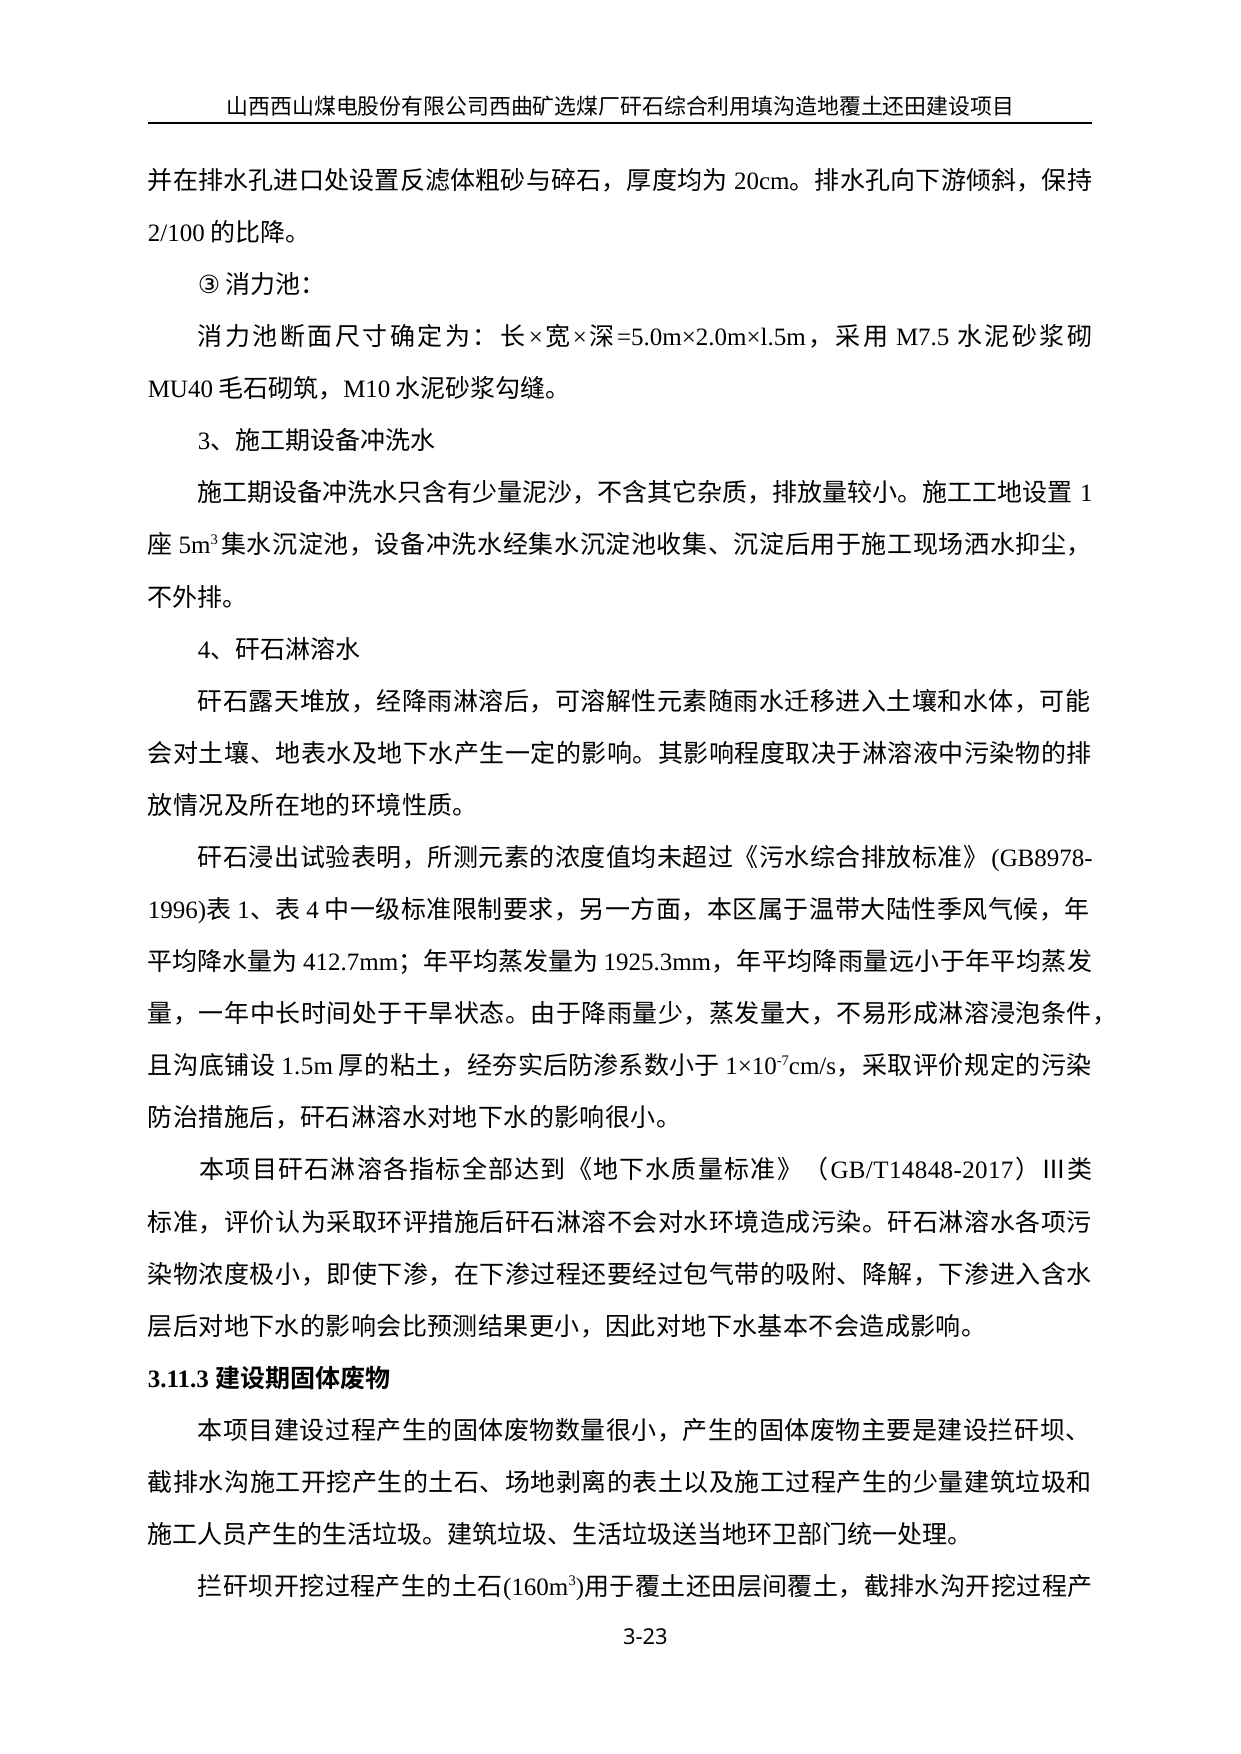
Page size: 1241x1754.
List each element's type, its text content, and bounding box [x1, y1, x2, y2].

text 4、矸石淋溶水 [148, 616, 1092, 668]
text 矸石露天堆放，经降雨淋溶后，可溶解性元素随雨水迁移进入土壤和水体，可能会对土壤、地表水及地下水产生一定的影响。其影响程度取决于淋溶液中污染物的排放情况及所在地的环境性质。 [148, 668, 1092, 825]
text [148, 1554, 1092, 1606]
text ③消力池： [148, 252, 1092, 304]
text 本项目建设过程产生的固体废物数量很小，产生的固体废物主要是建设拦矸坝、截排水沟施工开挖产生的土石、场地剥离的表土以及施工过程产生的少量建筑垃圾和施工人员产生的生活垃圾。建筑垃圾、生活垃圾送当地环卫部门统一处理。 [148, 1398, 1092, 1554]
text 消力池断面尺寸确定为：长×宽×深=5.0m×2.0m×l.5m，采用M7.5水泥砂浆砌MU40毛石砌筑，M10水泥砂浆勾缝。 [148, 304, 1092, 408]
text 施工期设备冲洗水只含有少量泥沙，不含其它杂质，排放量较小。施工工地设置1座5m3集水沉淀池，设备冲洗水经集水沉淀池收集、沉淀后用于施工现场洒水抑尘，不外排。 [148, 460, 1092, 616]
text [148, 148, 1092, 252]
text 3.11.3 建设期固体废物 [148, 1346, 1092, 1398]
text 3、施工期设备冲洗水 [148, 408, 1092, 460]
text 矸石浸出试验表明，所测元素的浓度值均未超过《污水综合排放标准》(GB8978-1996)表1、表4中一级标准限制要求，另一方面，本区属于温带大陆性季风气候，年平均降水量为412.7mm；年平均蒸发量为1925.3mm，年平均降雨量远小于年平均蒸发量，一年中长时间处于干旱状态。由于降雨量少，蒸发量大，不易形成淋溶浸泡条件，且沟底铺设1.5m厚的粘土，经夯实后防渗系数小于1×10-7cm/s，采取评价规定的污染防治措施后，矸石淋溶水对地下水的影响很小。 [148, 825, 1092, 1137]
text 本项目矸石淋溶各指标全部达到《地下水质量标准》（GB/T14848-2017）Ⅲ类标准，评价认为采取环评措施后矸石淋溶不会对水环境造成污染。矸石淋溶水各项污染物浓度极小，即使下渗，在下渗过程还要经过包气带的吸附、降解，下渗进入含水层后对地下水的影响会比预测结果更小，因此对地下水基本不会造成影响。 [148, 1137, 1092, 1346]
